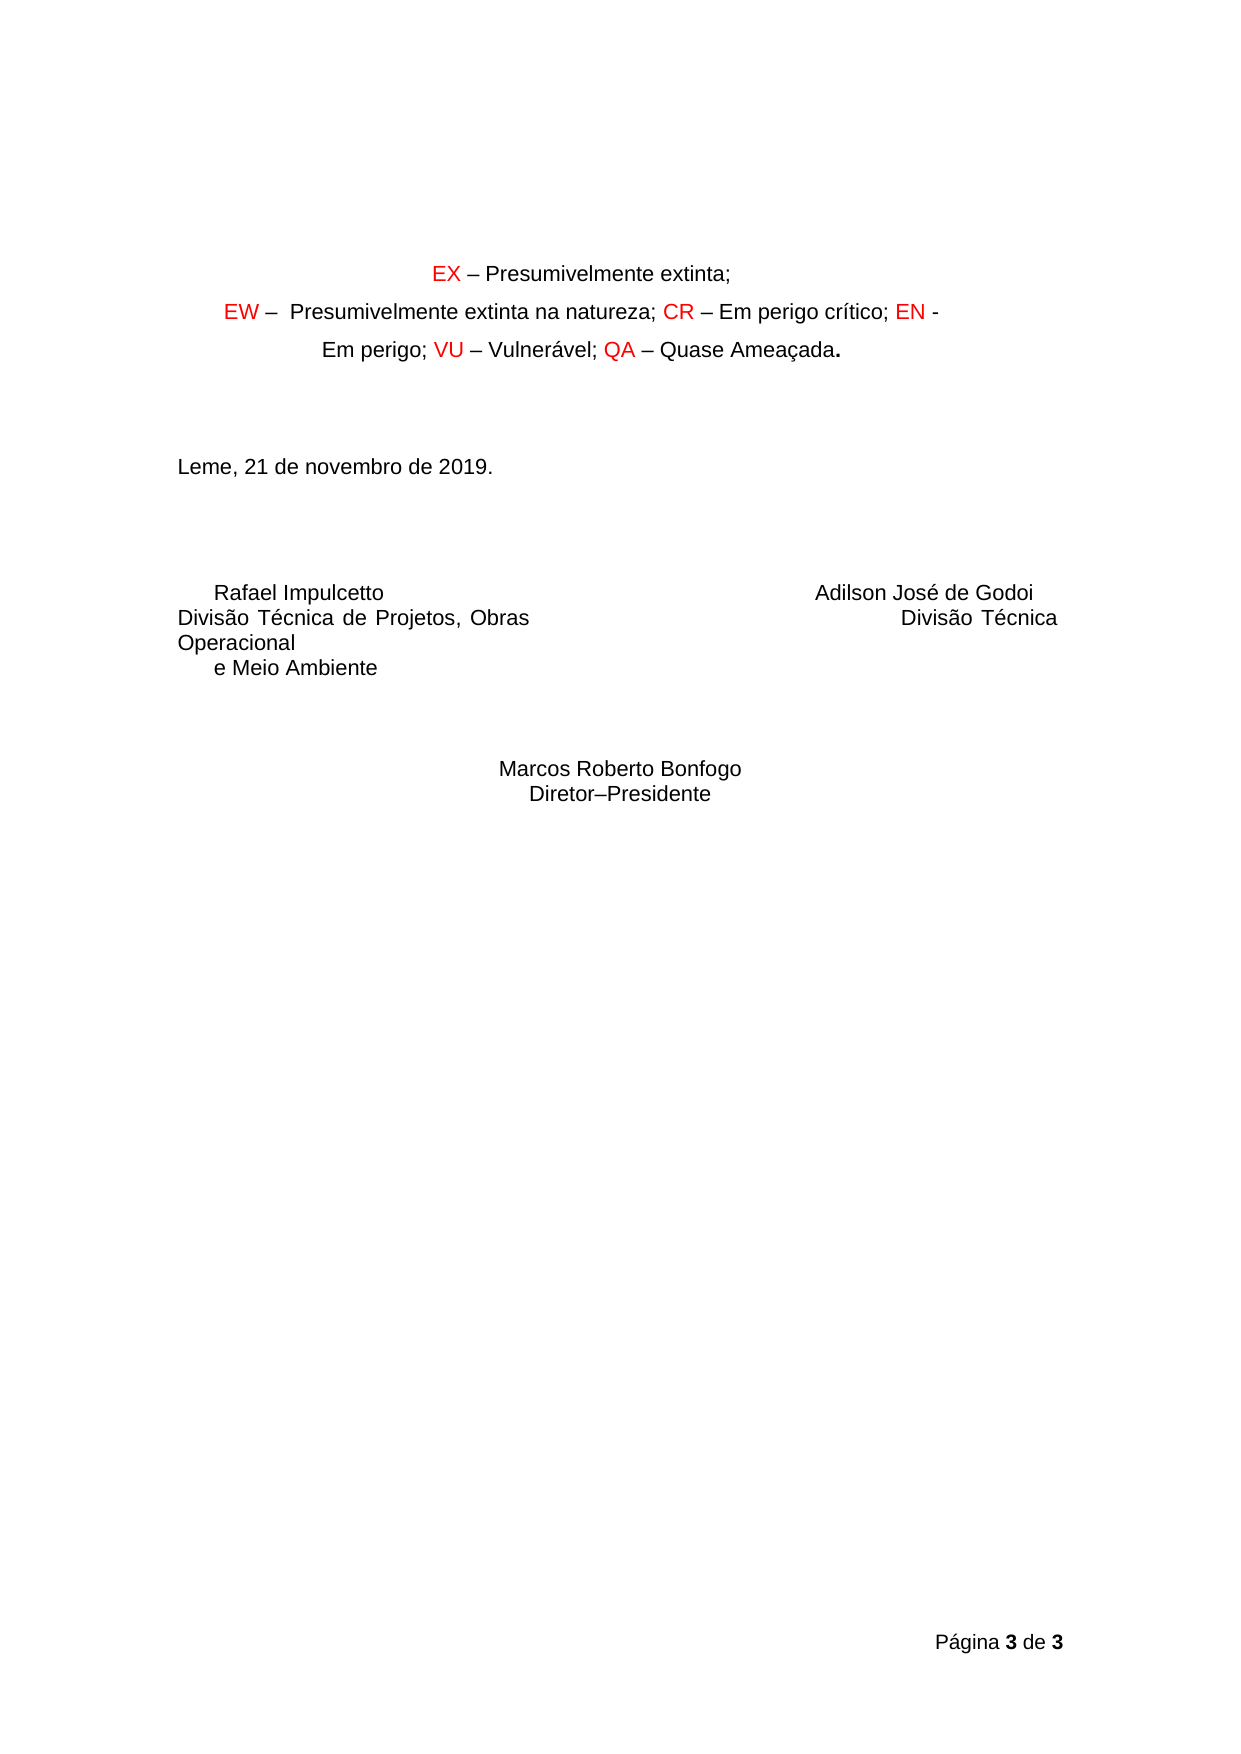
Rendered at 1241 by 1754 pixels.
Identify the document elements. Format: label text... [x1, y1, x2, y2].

text EX – Presumivelmente extinta; [204, 261, 958, 286]
text Rafael Impulcetto Adilson José de Godoi [177, 579, 1063, 605]
text e Meio Ambiente [177, 655, 1063, 680]
text Diretor–Presidente [177, 781, 1063, 806]
text EW – Presumivelmente extinta na natureza; CR – Em perigo crítico; EN - Em perigo; VU – Vulnerável; QA – Quase Ameaçada. [204, 299, 958, 362]
text Marcos Roberto Bonfogo [177, 756, 1063, 781]
text Leme, 21 de novembro de 2019. [177, 453, 1063, 479]
text Divisão Técnica de Projetos, Obras Divisão Técnica Operacional [177, 605, 1063, 655]
